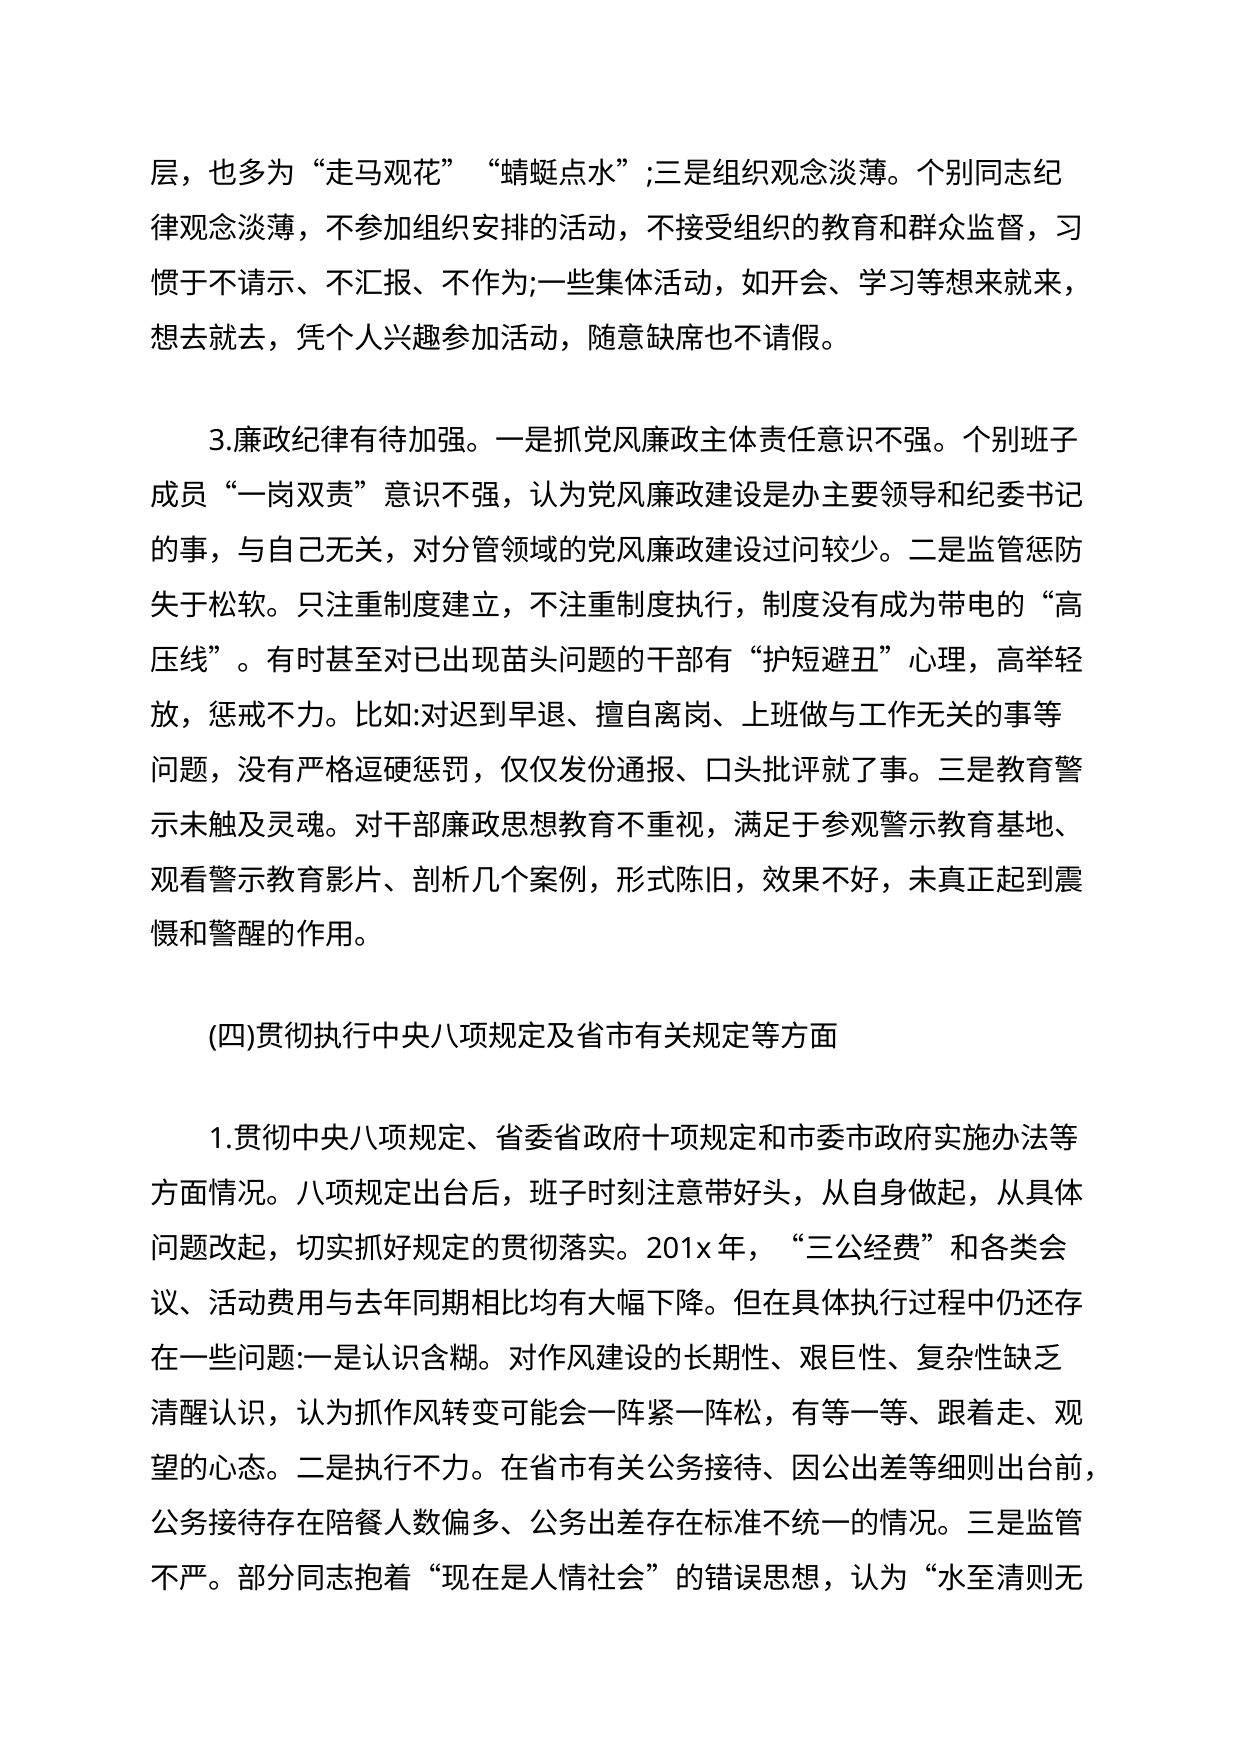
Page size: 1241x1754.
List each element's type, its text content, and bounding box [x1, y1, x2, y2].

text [150, 1115, 1090, 1596]
text 3.廉政纪律有待加强。一是抓党风廉政主体责任意识不强。个别班子成员“一岗双责”意识不强，认为党风廉政建设是办主要领导和纪委书记的事，与自己无关，对分管领域的党风廉政建设过问较少。二是监管惩防失于松软。只注重制度建立，不注重制度执行，制度没有成为带电的“高压线”。有时甚至对已出现苗头问题的干部有“护短避丑”心理，高举轻放，惩戒不力。比如:对迟到早退、擅自离岗、上班做与工作无关的事等问题，没有严格逗硬惩罚，仅仅发份通报、口头批评就了事。三是教育警示未触及灵魂。对干部廉政思想教育不重视，满足于参观警示教育基地、观看警示教育影片、剖析几个案例，形式陈旧，效果不好，未真正起到震慑和警醒的作用。 [150, 417, 1090, 953]
text (四)贯彻执行中央八项规定及省市有关规定等方面 [150, 1013, 1090, 1055]
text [150, 150, 1090, 357]
